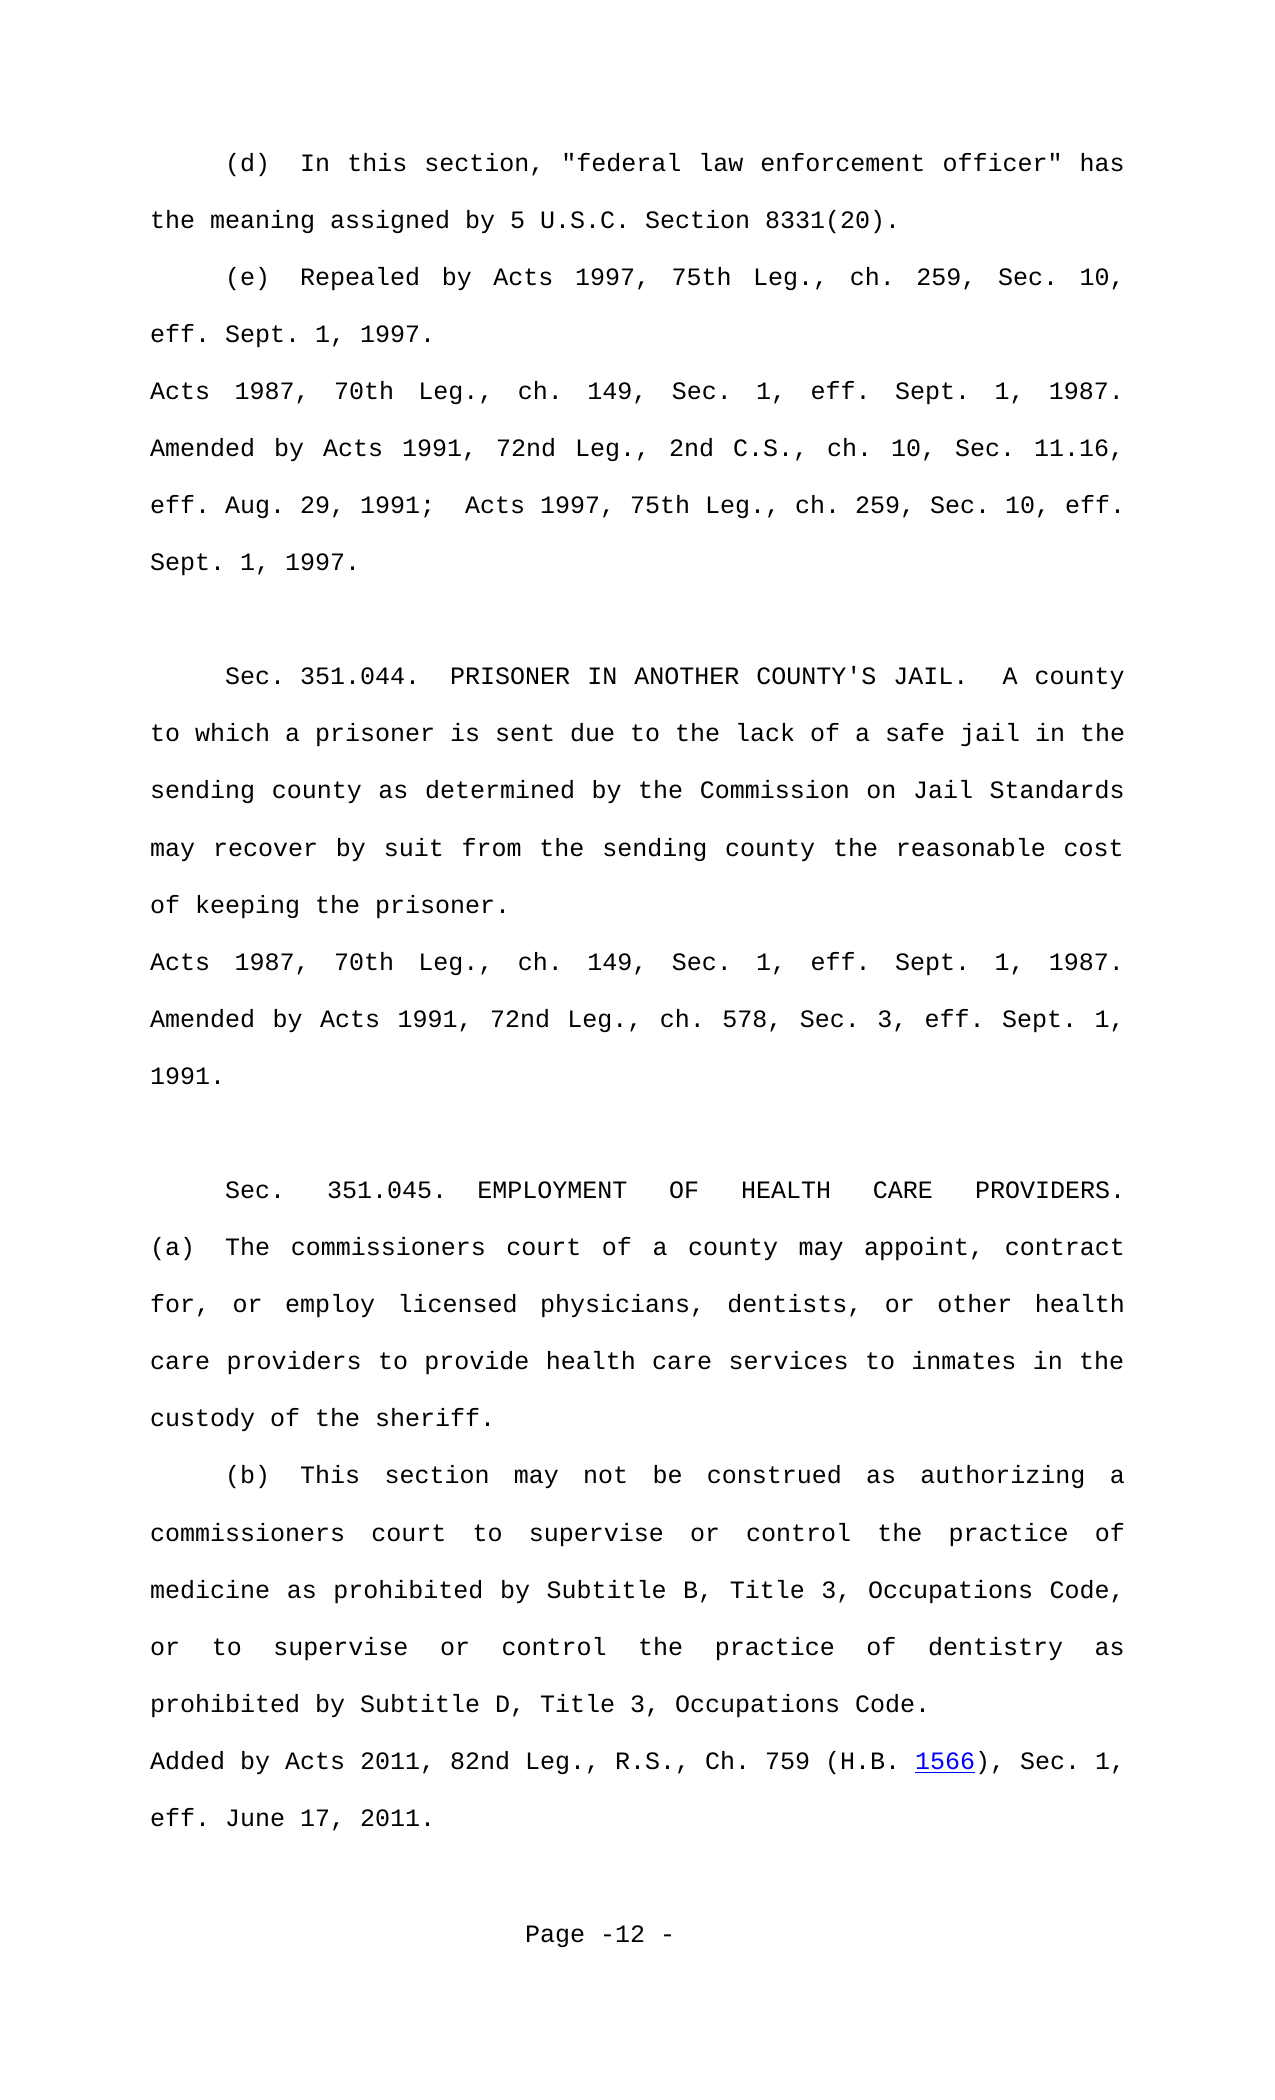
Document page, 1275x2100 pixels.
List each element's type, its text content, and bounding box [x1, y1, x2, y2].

text Added by Acts 2011, 82nd Leg., R.S., Ch. 759 (H.B. 1566), Sec. 1, eff. June 17, 2011. [150, 1748, 1125, 1834]
text Acts 1987, 70th Leg., ch. 149, Sec. 1, eff. Sept. 1, 1987. Amended by Acts 1991, 72nd Leg., ch. 578, Sec. 3, eff. Sept. 1, 1991. [150, 949, 1125, 1092]
text (e) Repealed by Acts 1997, 75th Leg., ch. 259, Sec. 10, eff. Sept. 1, 1997. [150, 264, 1125, 350]
text (b) This section may not be construed as authorizing a commissioners court to supervise or control the practice of medicine as prohibited by Subtitle B, Title 3, Occupations Code, or to supervise or control the practice of dentistry as prohibited by Subtitle D, Title 3, Occupations Code. [150, 1463, 1125, 1720]
text Sec. 351.044. PRISONER IN ANOTHER COUNTY'S JAIL. A county to which a prisoner is sent due to the lack of a safe jail in the sending county as determined by the Commission on Jail Standards may recover by suit from the sending county the reasonable cost of keeping the prisoner. [150, 664, 1125, 921]
text (d) In this section, "federal law enforcement officer" has the meaning assigned by 5 U.S.C. Section 8331(20). [150, 150, 1125, 236]
text Acts 1987, 70th Leg., ch. 149, Sec. 1, eff. Sept. 1, 1987. Amended by Acts 1991, 72nd Leg., 2nd C.S., ch. 10, Sec. 11.16, eff. Aug. 29, 1991; Acts 1997, 75th Leg., ch. 259, Sec. 10, eff. Sept. 1, 1997. [150, 378, 1125, 578]
text Sec. 351.045. EMPLOYMENT OF HEALTH CARE PROVIDERS. (a) The commissioners court of a county may appoint, contract for, or employ licensed physicians, dentists, or other health care providers to provide health care services to inmates in the custody of the sheriff. [150, 1177, 1125, 1434]
